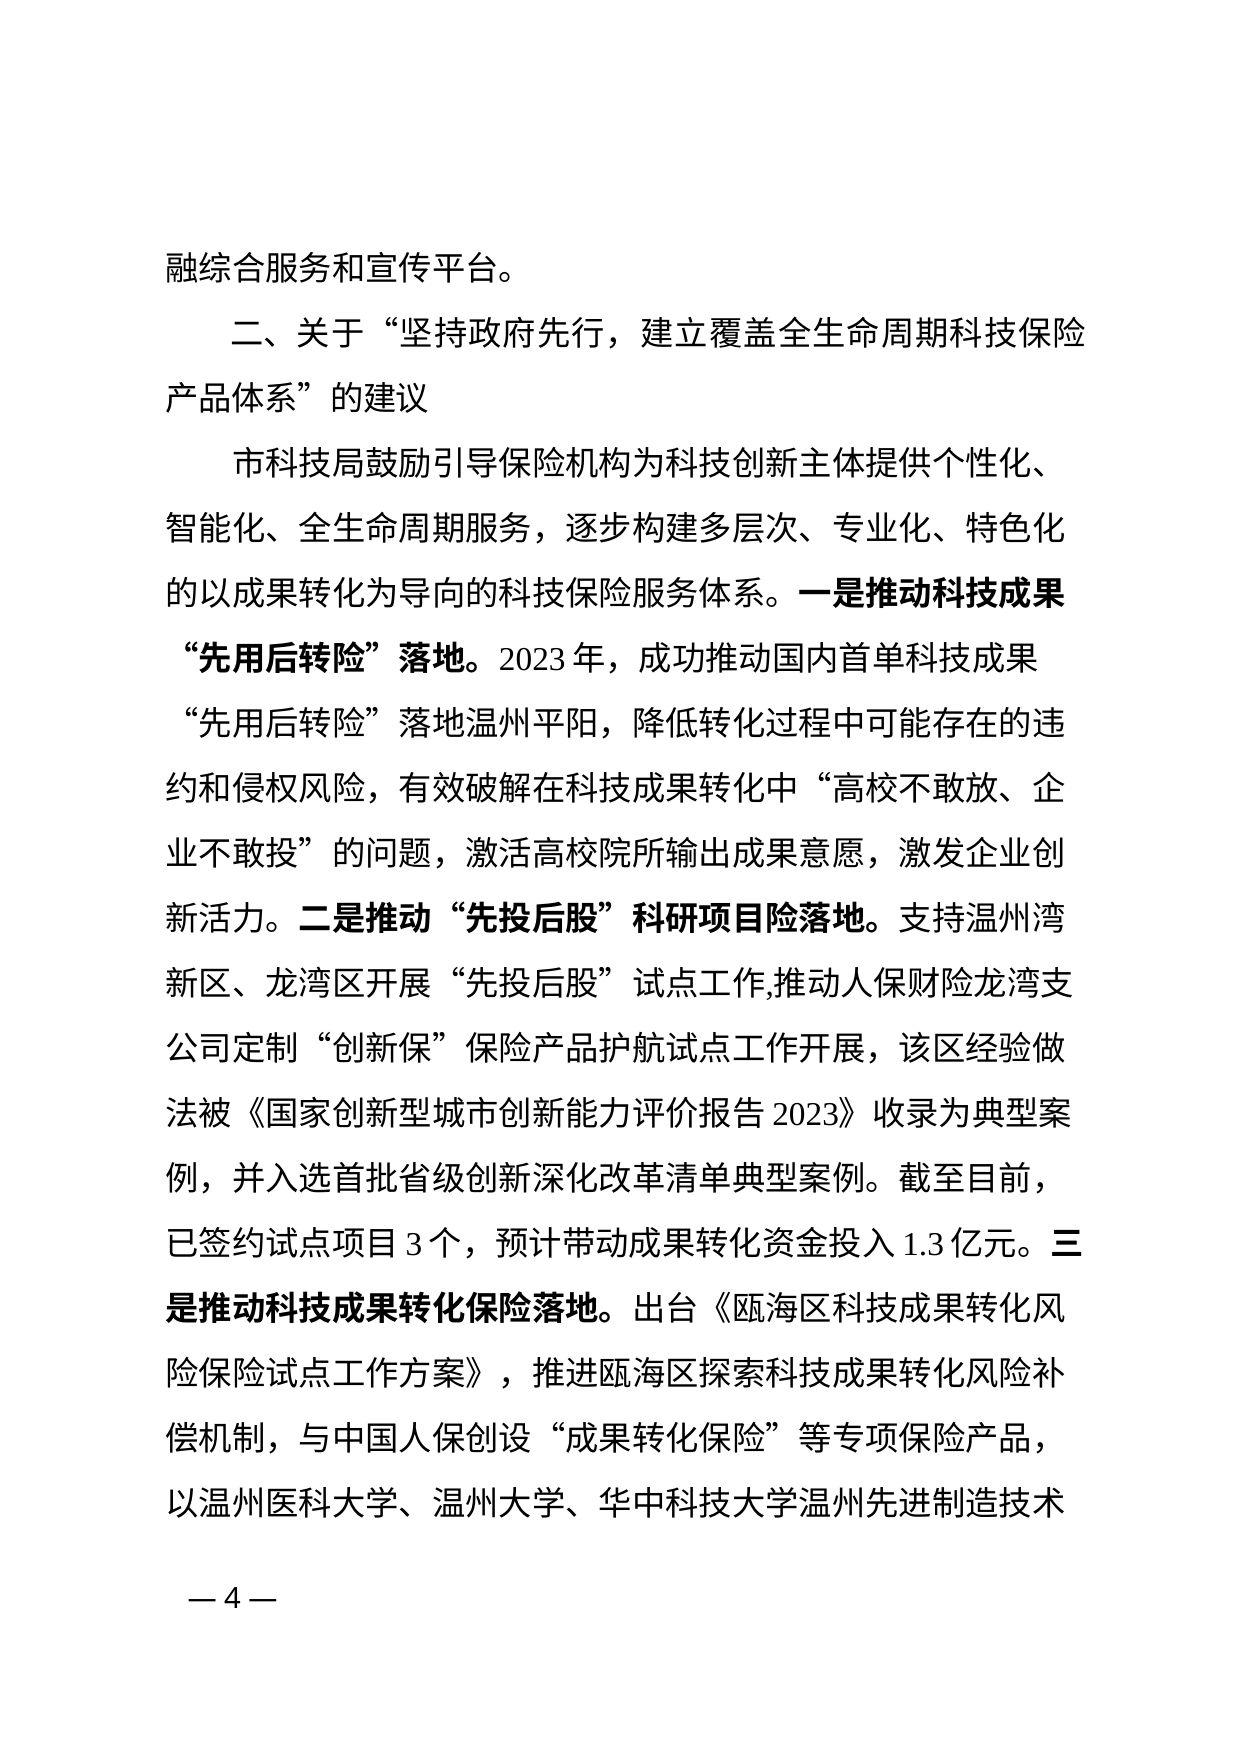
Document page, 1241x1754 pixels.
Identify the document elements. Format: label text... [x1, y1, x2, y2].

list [165, 428, 1087, 1533]
list 关于“坚持政府先行，建立覆盖全生命周期科技保险产品体系”的建议 [165, 298, 1087, 428]
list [165, 233, 1087, 298]
